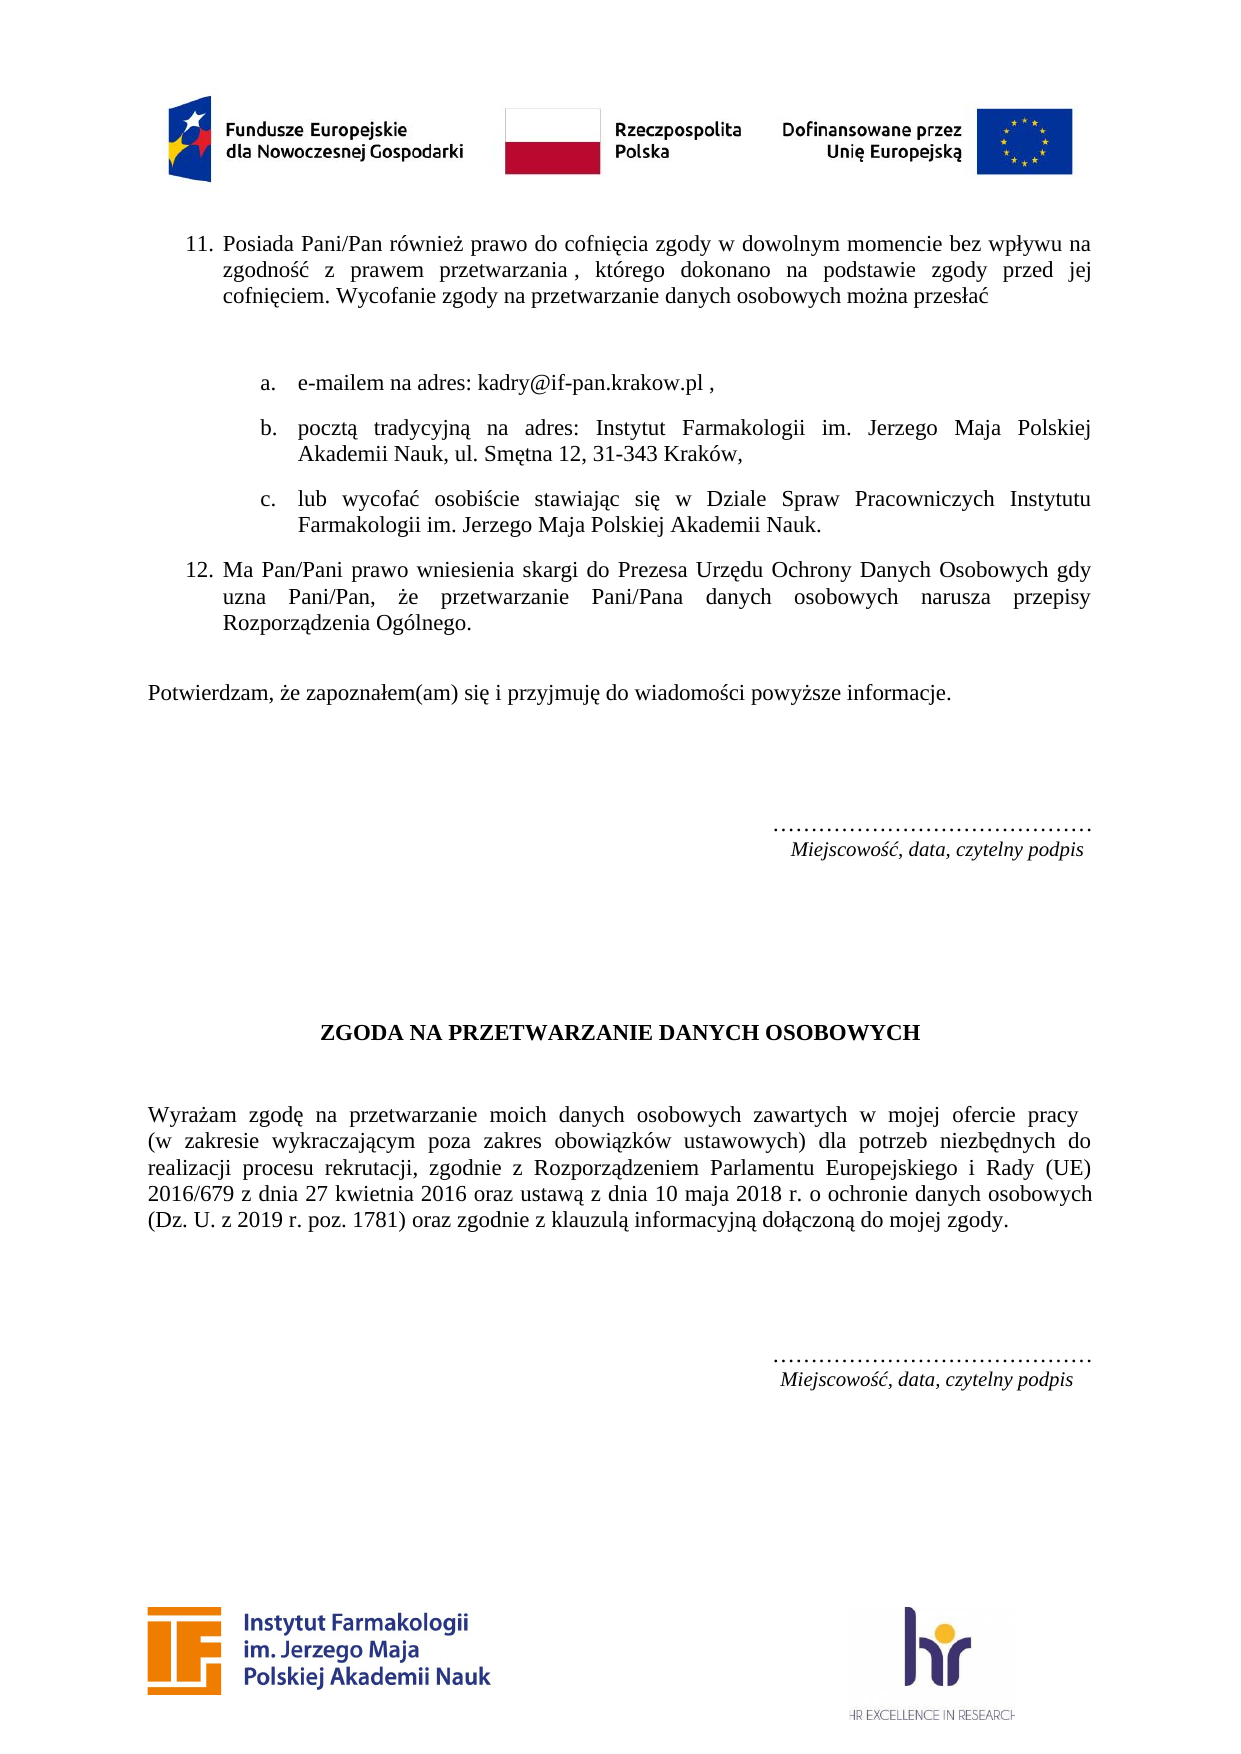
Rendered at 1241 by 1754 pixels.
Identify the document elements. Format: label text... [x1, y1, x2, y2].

list lub wycofać osobiście stawiając się w Dziale Spraw Pracowniczych Instytutu Farmakologii im. Jerzego Maja Polskiej Akademii Nauk. [260, 485, 1092, 538]
text Potwierdzam, że zapoznałem(am) się i przyjmuję do wiadomości powyższe informacje. [148, 679, 1092, 705]
picture [849, 1607, 1015, 1720]
list pocztą tradycyjną na adres: Instytut Farmakologii im. Jerzego Maja Polskiej Akademii Nauk, ul. Smętna 12, 31-343 Kraków, [260, 414, 1092, 466]
list Ma Pan/Pani prawo wniesienia skargi do Prezesa Urzędu Ochrony Danych Osobowych gdy uzna Pani/Pan, że przetwarzanie Pani/Pana danych osobowych narusza przepisy Rozporządzenia Ogólnego. [185, 557, 1092, 636]
text Miejscowość, data, czytelny podpis [185, 1367, 1092, 1391]
picture [147, 73, 1093, 204]
text ZGODA NA PRZETWARZANIE DANYCH OSOBOWYCH [148, 1019, 1092, 1045]
text …………………………………… [185, 1341, 1092, 1367]
list Posiada Pani/Pan również prawo do cofnięcia zgody w dowolnym momencie bez wpływu na zgodność z prawem przetwarzania , którego dokonano na podstawie zgody przed jej cofnięciem. Wycofanie zgody na przetwarzanie danych osobowych można przesłać [185, 230, 1092, 309]
picture [147, 1607, 492, 1695]
text Wyrażam zgodę na przetwarzanie moich danych osobowych zawartych w mojej ofercie pracy (w zakresie wykraczającym poza zakres obowiązków ustawowych) dla potrzeb niezbędnych do realizacji procesu rekrutacji, zgodnie z Rozporządzeniem Parlamentu Europejskiego i Rady (UE) 2016/679 z dnia 27 kwietnia 2016 oraz ustawą z dnia 10 maja 2018 r. o ochronie danych osobowych (Dz. U. z 2019 r. poz. 1781) oraz zgodnie z klauzulą informacyjną dołączoną do mojej zgody. [148, 1101, 1092, 1233]
text …………………………………… [185, 810, 1092, 837]
text Miejscowość, data, czytelny podpis [185, 837, 1092, 861]
list e-mailem na adres: kadry@if-pan.krakow.pl , [260, 368, 1092, 395]
